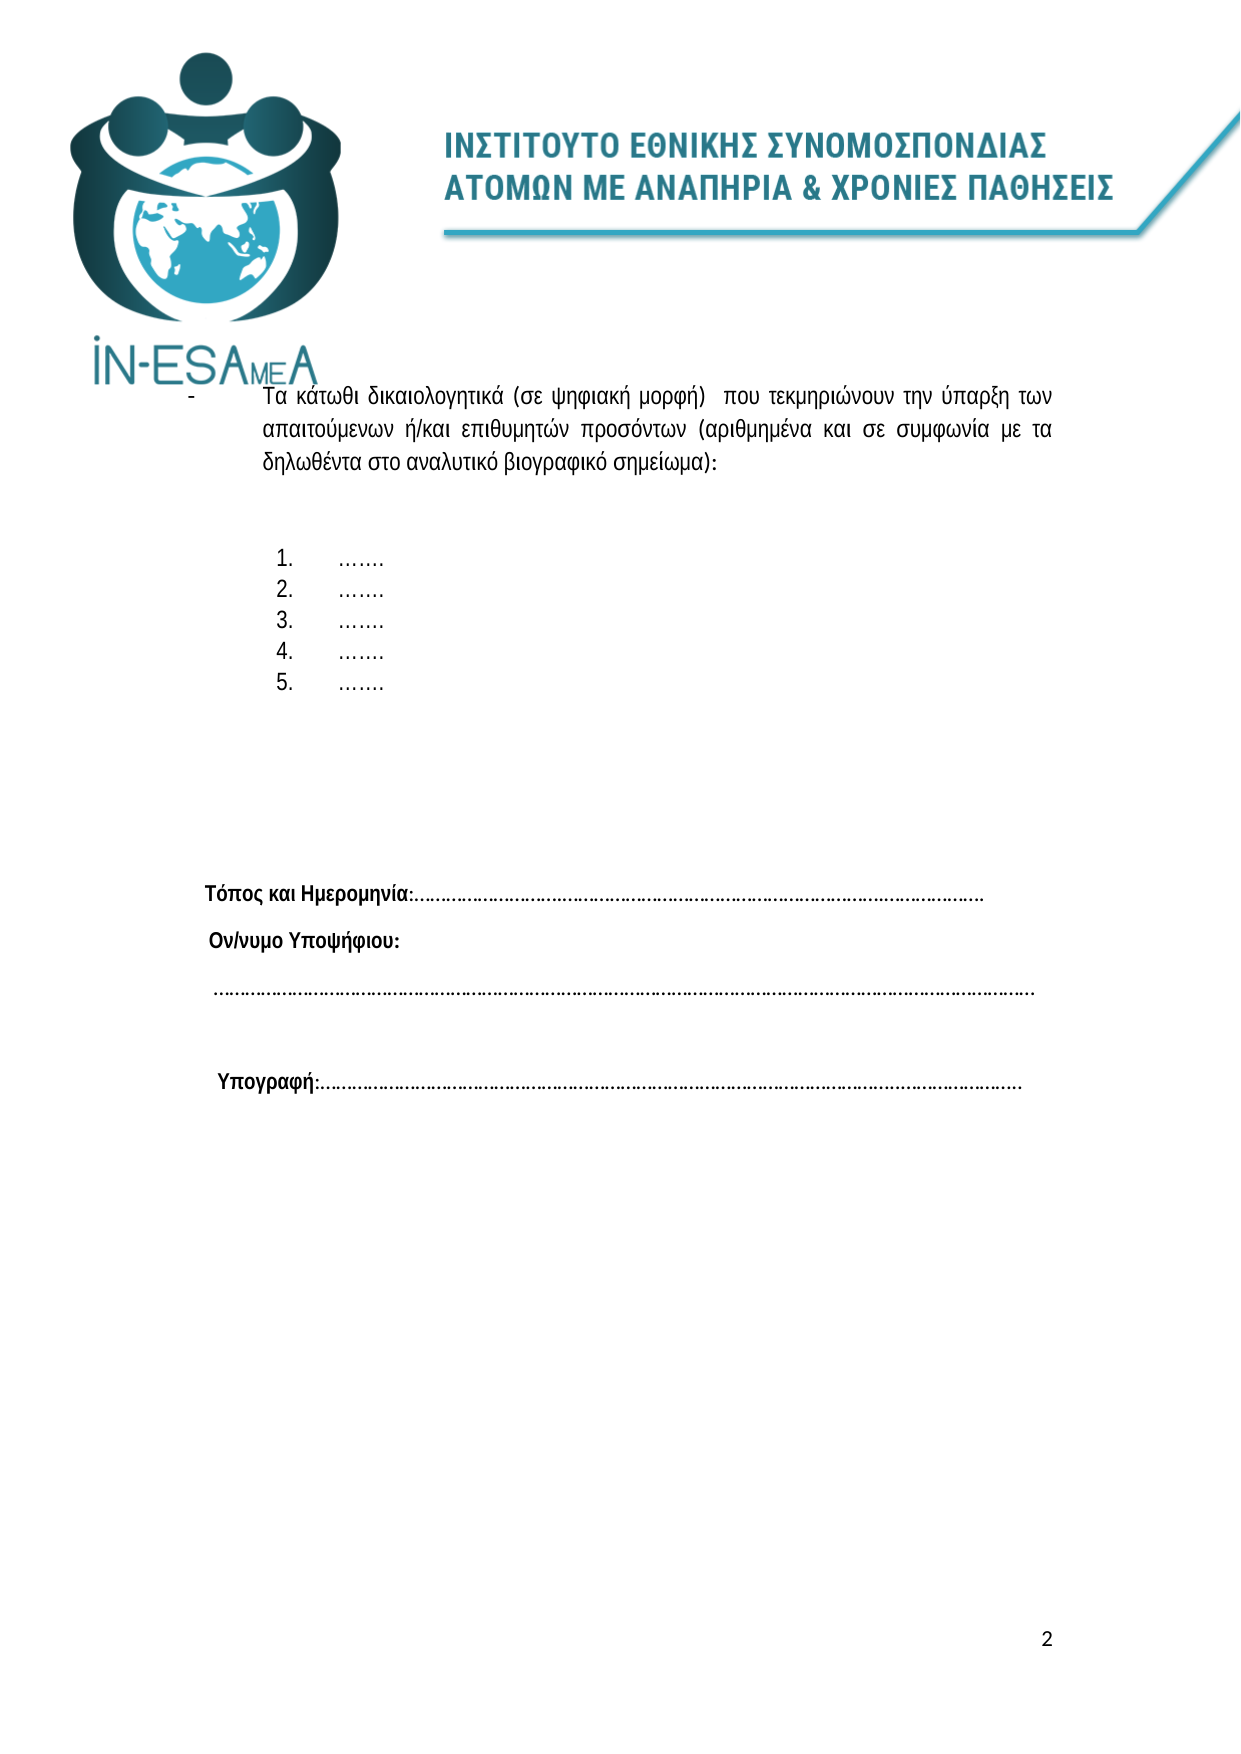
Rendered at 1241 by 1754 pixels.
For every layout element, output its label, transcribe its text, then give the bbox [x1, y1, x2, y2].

list ……. [262, 543, 1053, 572]
text ………………………………………………………………………………………………………………………………………… [187, 973, 1053, 1001]
text Υπογραφή:………………………………………………………………………………………………..………………….. [217, 1067, 1053, 1095]
list ……. [262, 605, 1053, 633]
list ……. [262, 574, 1053, 603]
text Ον/νυμο Υποψήφιου: [187, 926, 1053, 954]
list Τα κάτωθι δικαιολογητικά (σε ψηφιακή μορφή) που τεκμηριώνουν την ύπαρξη των απαιτούμενων ή/και επιθυμητών προσόντων (αριθμημένα και σε συμφωνία με τα δηλωθέντα στο αναλυτικό βιογραφικό σημείωμα): [187, 380, 1053, 477]
text Τόπος και Ημερομηνία:……………………….…………………………………………………….………………. [187, 879, 1053, 907]
list ……. [262, 636, 1053, 664]
picture [0, 0, 1241, 473]
list ……. [262, 667, 1053, 695]
